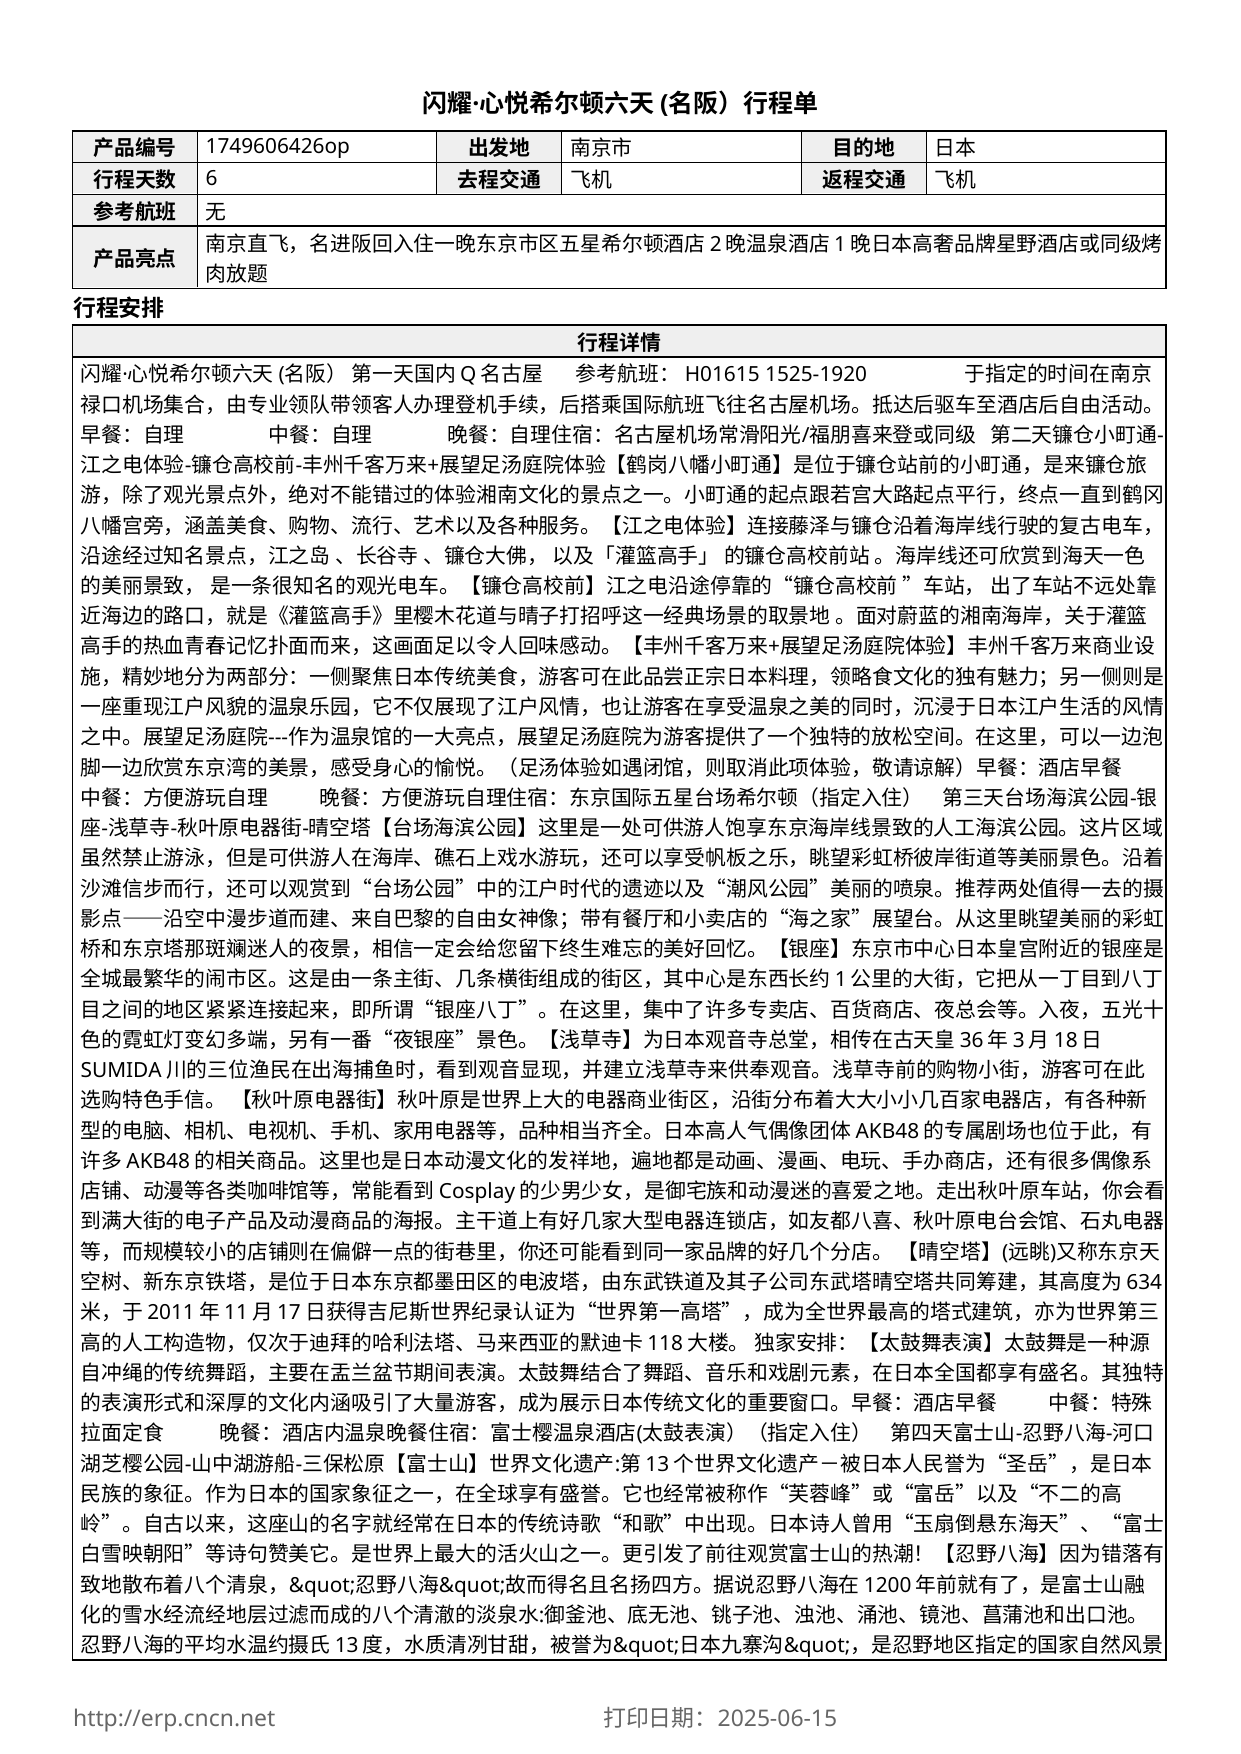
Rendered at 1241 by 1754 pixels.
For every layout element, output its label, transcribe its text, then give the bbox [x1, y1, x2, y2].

text 闪耀·心悦希尔顿六天 (名阪）行程单 [73, 83, 1167, 119]
table_cell 行程天数 [73, 163, 197, 193]
table_cell 返程交通 [802, 163, 926, 193]
table_header 出发地 [437, 132, 561, 162]
table_cell 产品亮点 [73, 227, 197, 287]
table_header 日本 [927, 132, 1165, 162]
table_cell 去程交通 [437, 163, 561, 193]
table_header 目的地 [802, 132, 926, 162]
table_cell 飞机 [927, 163, 1165, 193]
text 行程安排 [73, 290, 1167, 323]
table_header 南京市 [562, 132, 801, 162]
table_cell 南京直飞，名进阪回 [198, 227, 1165, 287]
table_header 1749606426op [198, 132, 436, 162]
table_cell 闪耀·心悦希尔顿六天 (名阪） [73, 358, 1165, 1659]
table_cell 参考航班 [73, 195, 197, 225]
table_cell 飞机 [562, 163, 801, 193]
table_cell 6 [198, 163, 436, 193]
table_cell 无 [198, 195, 1165, 225]
table_header 产品编号 [73, 132, 197, 162]
table_header 行程详情 [73, 326, 1165, 356]
